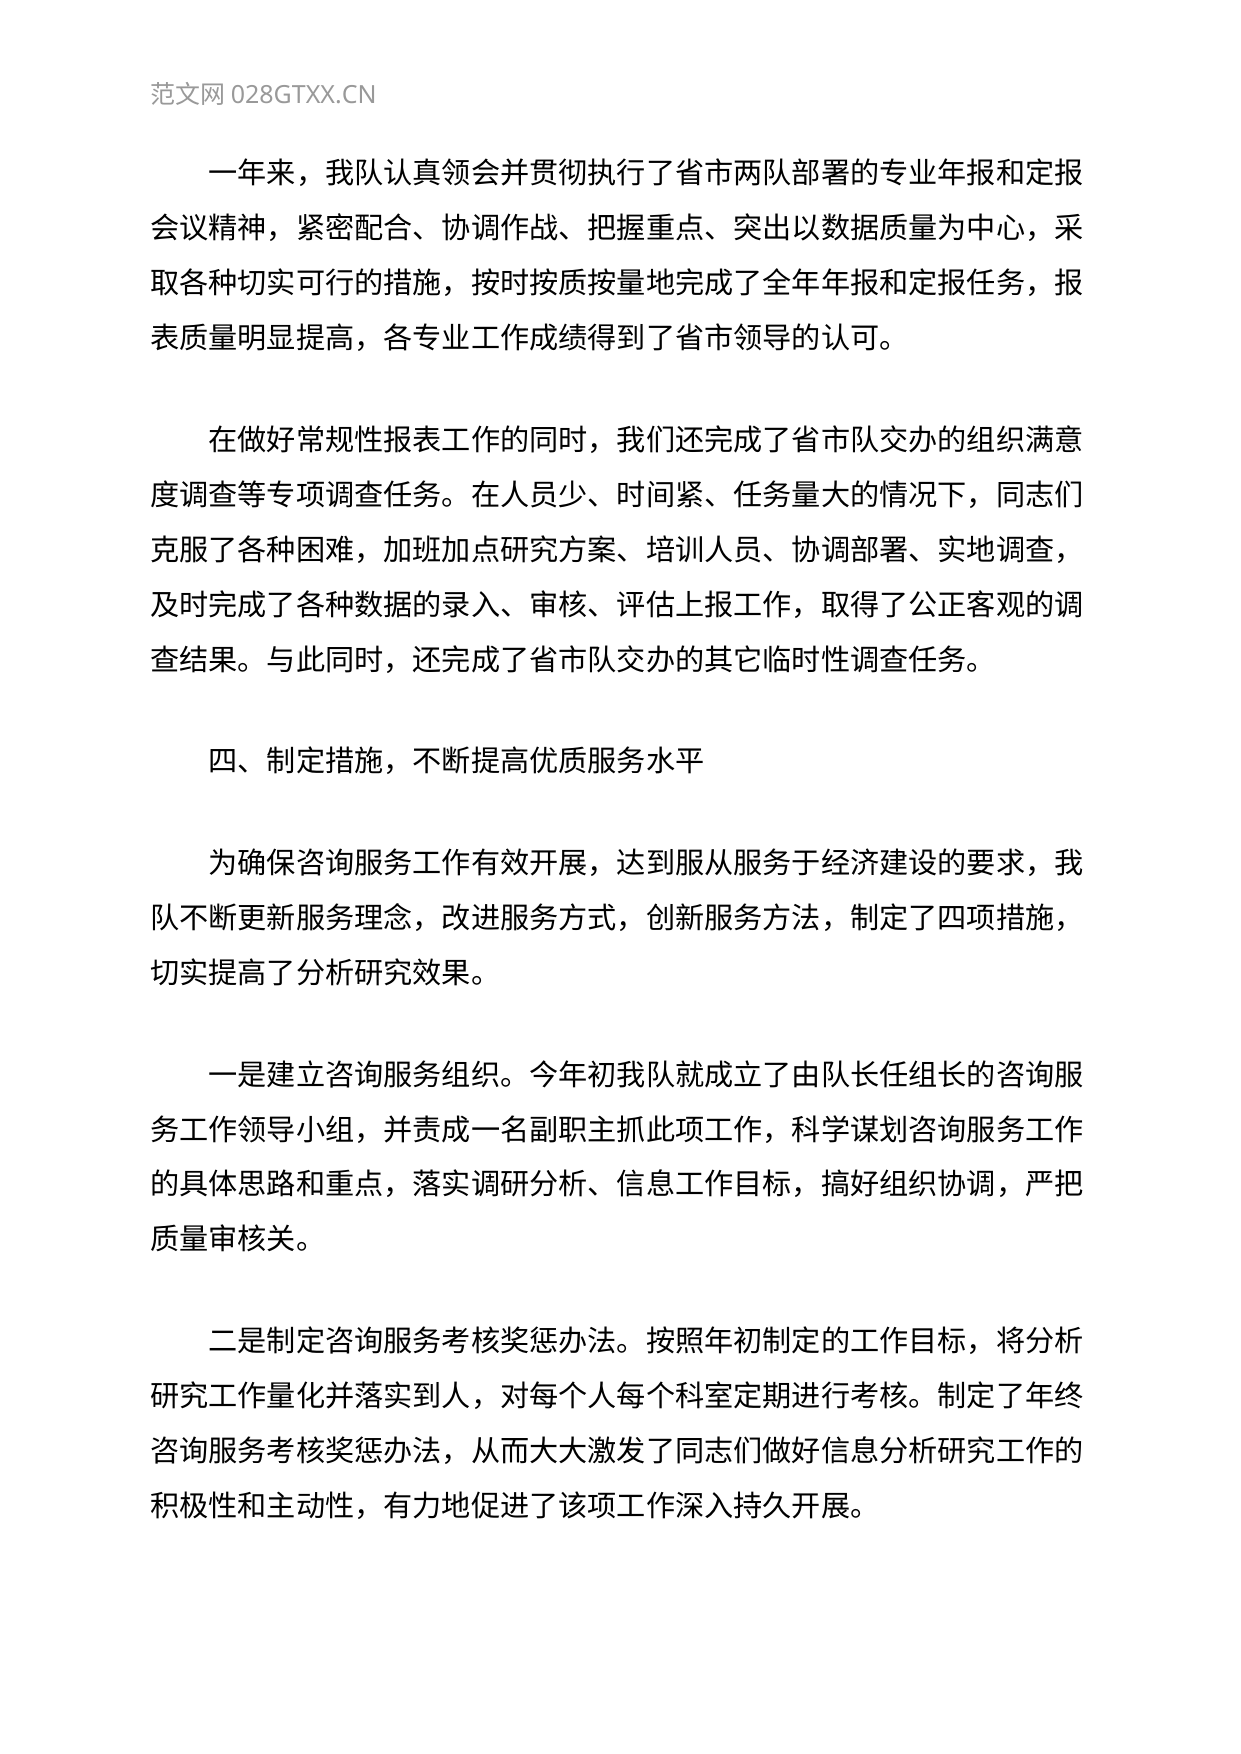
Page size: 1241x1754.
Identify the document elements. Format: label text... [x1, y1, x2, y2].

text 为确保咨询服务工作有效开展，达到服从服务于经济建设的要求，我队不断更新服务理念，改进服务方式，创新服务方法，制定了四项措施，切实提高了分析研究效果。 [150, 839, 1090, 992]
text 一年来，我队认真领会并贯彻执行了省市两队部署的专业年报和定报会议精神，紧密配合、协调作战、把握重点、突出以数据质量为中心，采取各种切实可行的措施，按时按质按量地完成了全年年报和定报任务，报表质量明显提高，各专业工作成绩得到了省市领导的认可。 [150, 150, 1090, 357]
text 四、制定措施，不断提高优质服务水平 [150, 738, 1090, 780]
text 二是制定咨询服务考核奖惩办法。按照年初制定的工作目标，将分析研究工作量化并落实到人，对每个人每个科室定期进行考核。制定了年终咨询服务考核奖惩办法，从而大大激发了同志们做好信息分析研究工作的积极性和主动性，有力地促进了该项工作深入持久开展。 [150, 1318, 1090, 1524]
text 一是建立咨询服务组织。今年初我队就成立了由队长任组长的咨询服务工作领导小组，并责成一名副职主抓此项工作，科学谋划咨询服务工作的具体思路和重点，落实调研分析、信息工作目标，搞好组织协调，严把质量审核关。 [150, 1051, 1090, 1258]
text 在做好常规性报表工作的同时，我们还完成了省市队交办的组织满意度调查等专项调查任务。在人员少、时间紧、任务量大的情况下，同志们克服了各种困难，加班加点研究方案、培训人员、协调部署、实地调查，及时完成了各种数据的录入、审核、评估上报工作，取得了公正客观的调查结果。与此同时，还完成了省市队交办的其它临时性调查任务。 [150, 416, 1090, 678]
